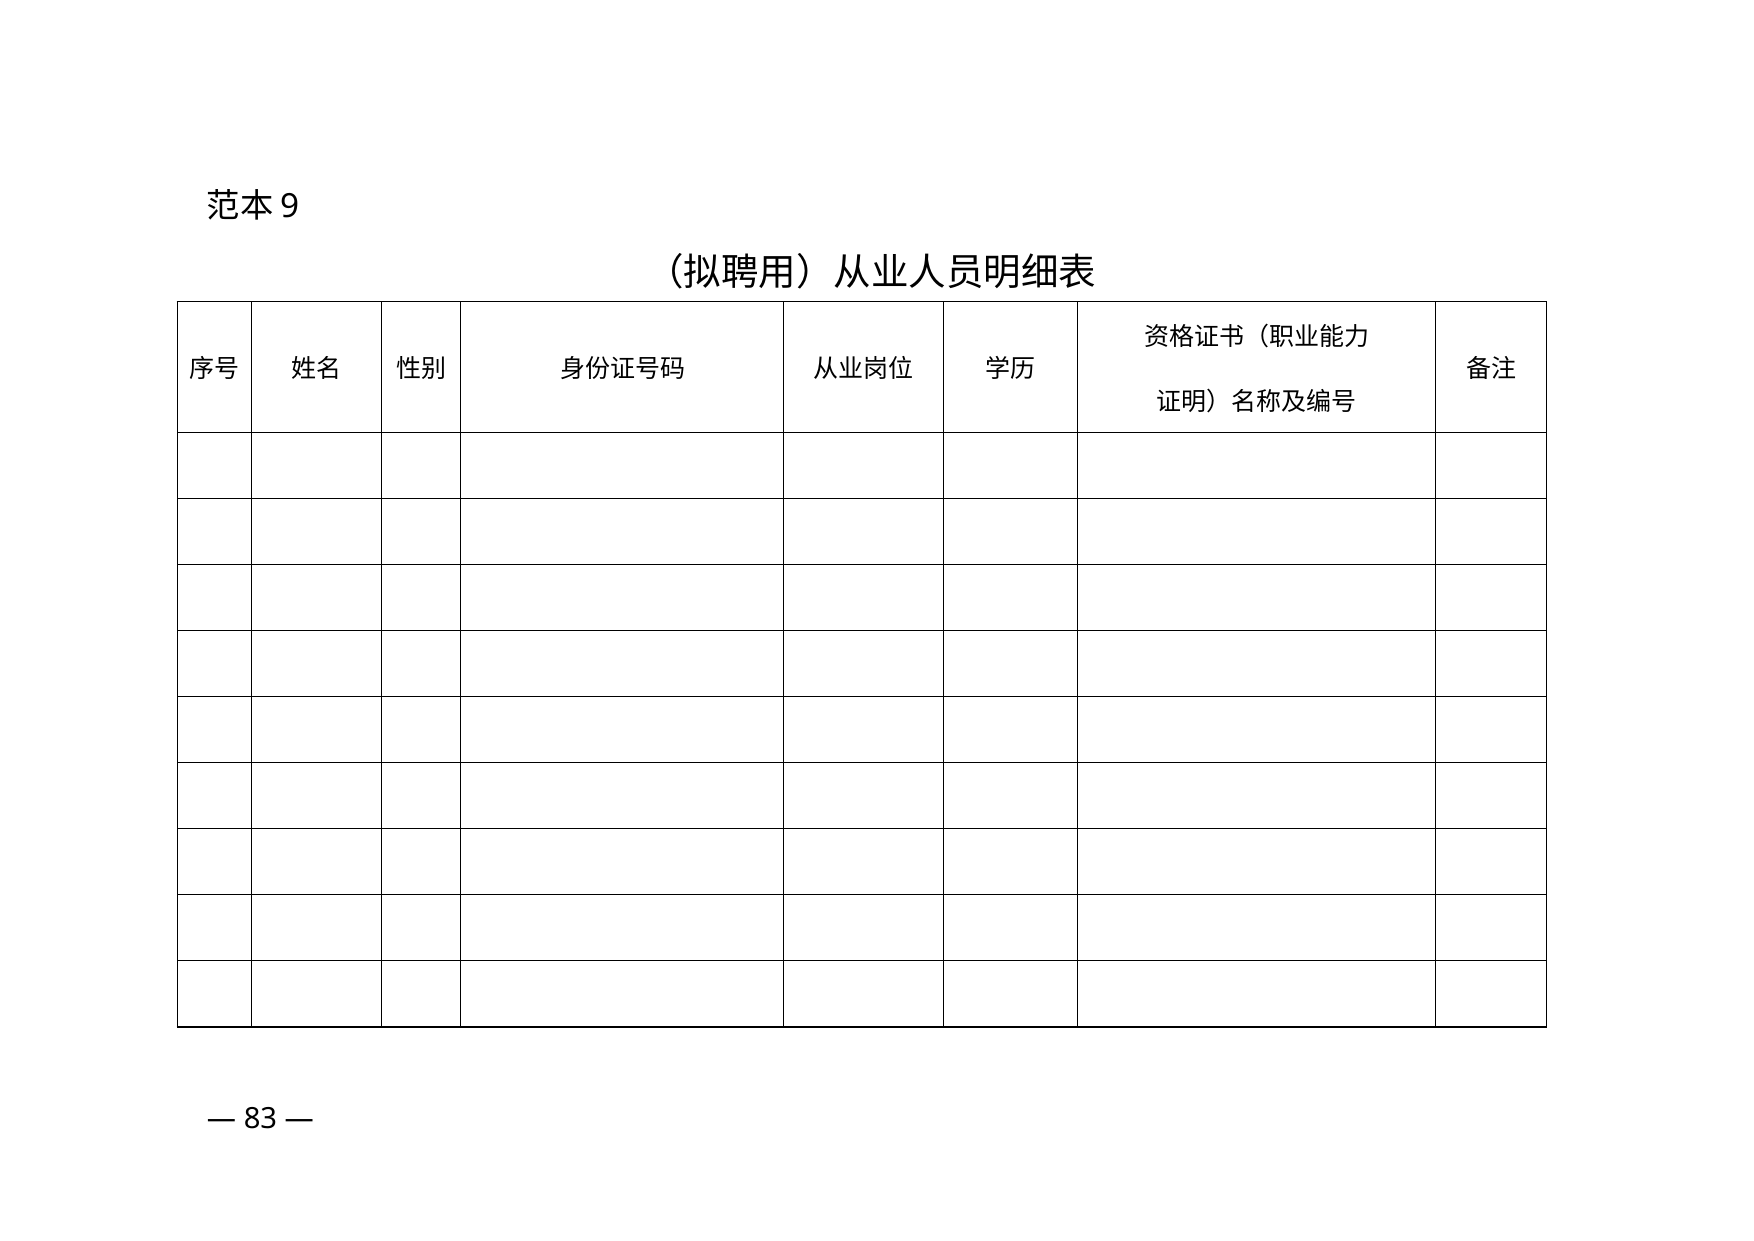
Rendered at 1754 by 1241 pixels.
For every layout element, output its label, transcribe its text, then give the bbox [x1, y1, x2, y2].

table_header 序号 [178, 302, 251, 432]
table_cell [1436, 499, 1546, 564]
table_cell [461, 631, 783, 696]
table_cell [784, 829, 943, 894]
table_cell [178, 829, 251, 894]
table_cell [944, 829, 1077, 894]
table_cell [382, 433, 460, 498]
table_cell [382, 697, 460, 762]
text 范本9 [207, 171, 1535, 236]
table_header 资格证书（职业能力 证明）名称及编号 [1078, 302, 1435, 432]
table_cell [252, 565, 381, 630]
table_cell [1078, 697, 1435, 762]
table_cell [461, 763, 783, 828]
table_cell [382, 829, 460, 894]
table_cell [1078, 895, 1435, 960]
table_cell [784, 763, 943, 828]
table_cell [178, 895, 251, 960]
table_cell [784, 961, 943, 1026]
table_cell [252, 499, 381, 564]
table_cell [784, 565, 943, 630]
table_cell [382, 763, 460, 828]
table_cell [944, 433, 1077, 498]
table_cell [178, 961, 251, 1026]
table_cell [178, 499, 251, 564]
table_cell [461, 895, 783, 960]
table_cell [784, 433, 943, 498]
table_cell [944, 763, 1077, 828]
text （拟聘用）从业人员明细表 [207, 236, 1535, 301]
table_cell [252, 697, 381, 762]
table_cell [1436, 895, 1546, 960]
table_cell [178, 697, 251, 762]
table_cell [461, 433, 783, 498]
table_cell [382, 565, 460, 630]
table_header 学历 [944, 302, 1077, 432]
table_cell [252, 895, 381, 960]
table_cell [382, 961, 460, 1026]
table_header 姓名 [252, 302, 381, 432]
table_cell [784, 631, 943, 696]
table_header 性别 [382, 302, 460, 432]
table_cell [1436, 829, 1546, 894]
table_cell [944, 697, 1077, 762]
table_cell [944, 895, 1077, 960]
table_cell [1078, 499, 1435, 564]
table_header 从业岗位 [784, 302, 943, 432]
table_cell [1436, 697, 1546, 762]
table_cell [252, 829, 381, 894]
table_cell [944, 565, 1077, 630]
table_cell [1078, 961, 1435, 1026]
table_cell [461, 697, 783, 762]
table_cell [1436, 961, 1546, 1026]
table_cell [178, 565, 251, 630]
table_cell [461, 499, 783, 564]
table_cell [1078, 763, 1435, 828]
table_cell [1078, 829, 1435, 894]
table_cell [252, 961, 381, 1026]
table_cell [461, 565, 783, 630]
table_cell [1078, 433, 1435, 498]
table_cell [1078, 565, 1435, 630]
table_cell [252, 631, 381, 696]
table_cell [944, 499, 1077, 564]
table_cell [1436, 433, 1546, 498]
table_cell [1436, 565, 1546, 630]
table_cell [1436, 631, 1546, 696]
table_cell [1078, 631, 1435, 696]
table_header 备注 [1436, 302, 1546, 432]
table_cell [382, 631, 460, 696]
table_cell [1436, 763, 1546, 828]
table_cell [382, 499, 460, 564]
table_cell [784, 499, 943, 564]
table_cell [382, 895, 460, 960]
table_cell [252, 433, 381, 498]
table_cell [944, 631, 1077, 696]
table_cell [178, 763, 251, 828]
table_header 身份证号码 [461, 302, 783, 432]
table_cell [944, 961, 1077, 1026]
table_cell [461, 829, 783, 894]
table_cell [784, 895, 943, 960]
table_cell [252, 763, 381, 828]
table_cell [784, 697, 943, 762]
table_cell [178, 631, 251, 696]
table_cell [178, 433, 251, 498]
table_cell [461, 961, 783, 1026]
